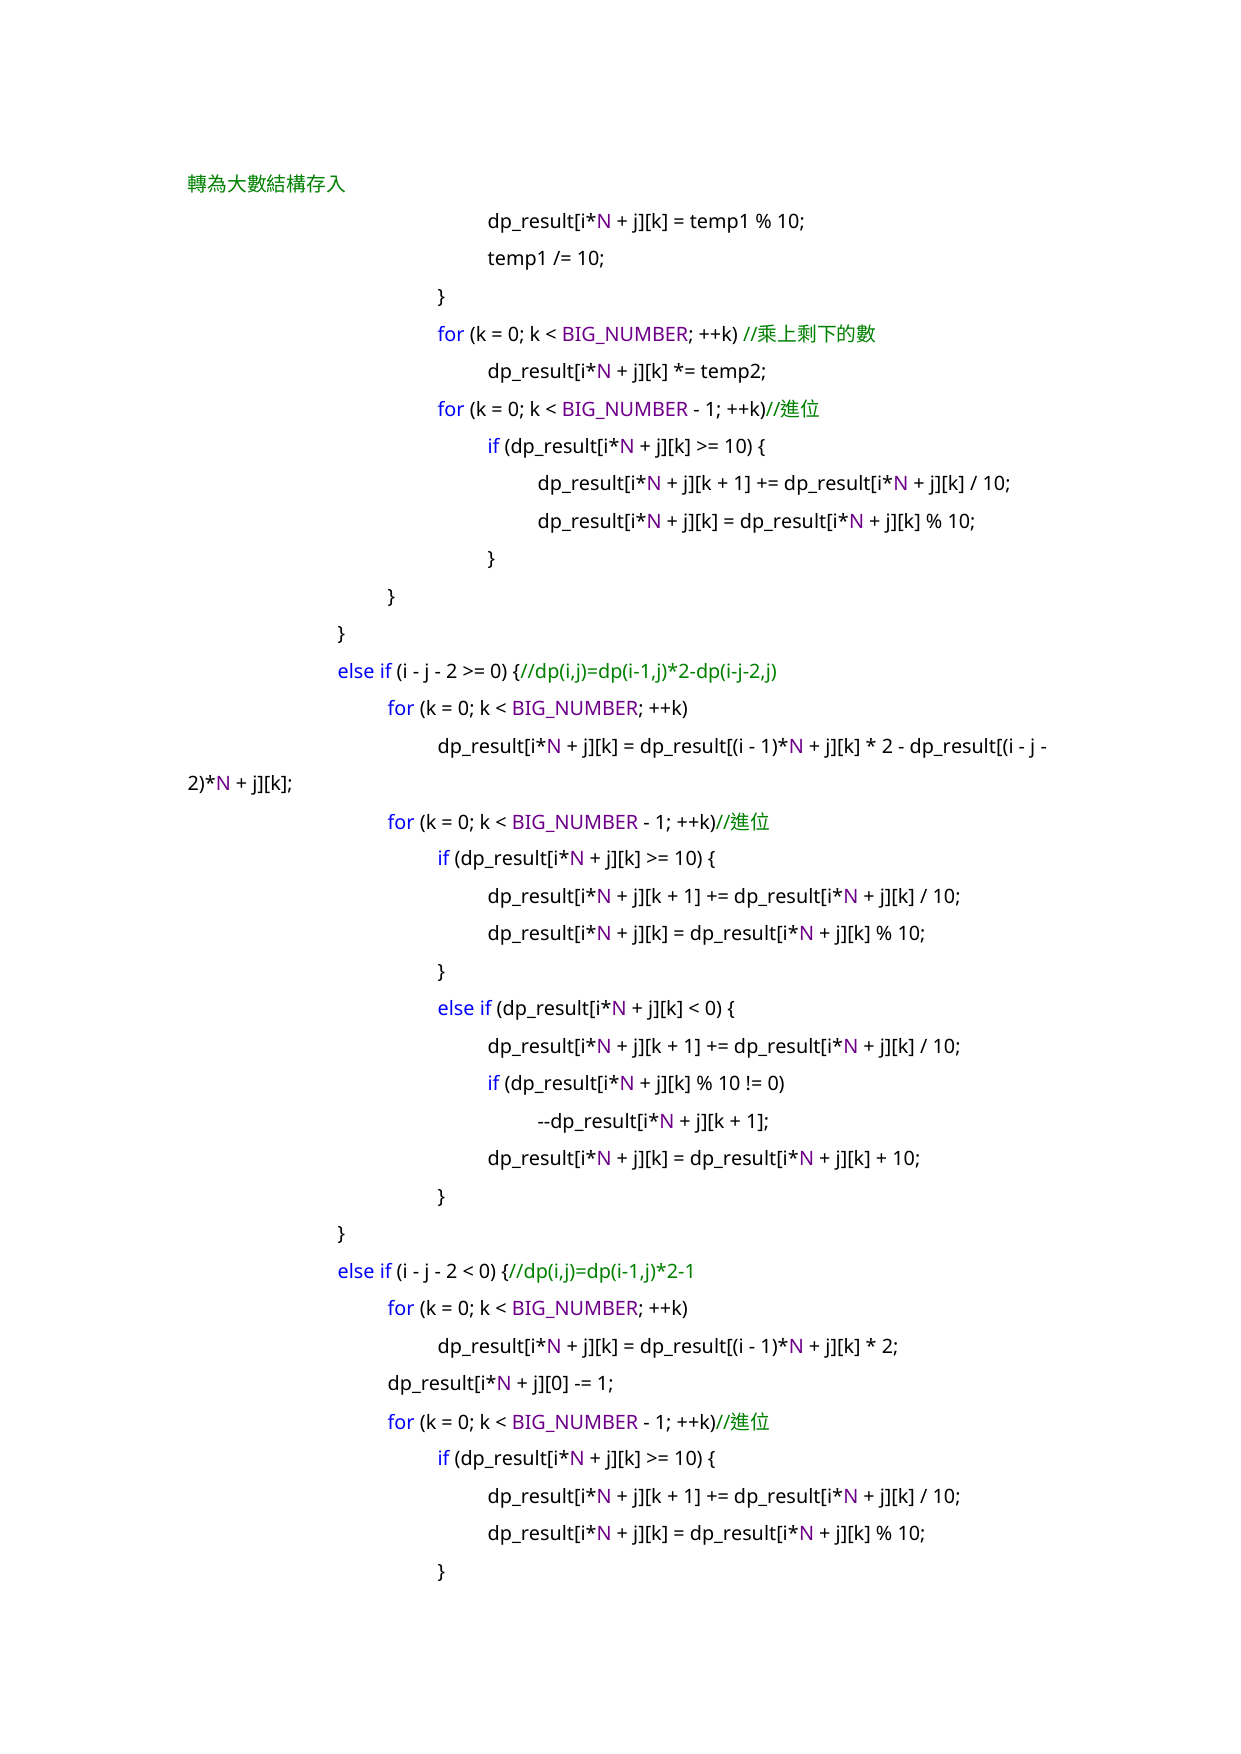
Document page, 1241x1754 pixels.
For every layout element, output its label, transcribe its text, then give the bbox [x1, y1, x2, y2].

text else if (i - j - 2 < 0) {//dp(i,j)=dp(i-1,j)*2-1 [187, 1252, 1053, 1289]
text } [187, 952, 1053, 989]
text dp_result[i*N + j][0] -= 1; [187, 1364, 1053, 1402]
text if (dp_result[i*N + j][k] % 10 != 0) [187, 1064, 1053, 1102]
text dp_result[i*N + j][k] = dp_result[(i - 1)*N + j][k] * 2 - dp_result[(i - j - 2)*N + j][k]; [187, 727, 1053, 802]
text dp_result[i*N + j][k] = dp_result[i*N + j][k] % 10; [187, 1514, 1053, 1552]
text dp_result[i*N + j][k] = dp_result[i*N + j][k] % 10; [187, 502, 1053, 539]
text } [187, 277, 1053, 314]
text dp_result[i*N + j][k + 1] += dp_result[i*N + j][k] / 10; [187, 464, 1053, 502]
text for (k = 0; k < BIG_NUMBER; ++k) [187, 1289, 1053, 1327]
text else if (dp_result[i*N + j][k] < 0) { [187, 989, 1053, 1027]
text for (k = 0; k < BIG_NUMBER - 1; ++k)//進位 [187, 389, 1053, 427]
text dp_result[i*N + j][k + 1] += dp_result[i*N + j][k] / 10; [187, 877, 1053, 914]
text dp_result[i*N + j][k + 1] += dp_result[i*N + j][k] / 10; [187, 1027, 1053, 1064]
text } [187, 1552, 1053, 1589]
text else if (i - j - 2 >= 0) {//dp(i,j)=dp(i-1,j)*2-dp(i-j-2,j) [187, 652, 1053, 689]
text dp_result[i*N + j][k] = dp_result[(i - 1)*N + j][k] * 2; [187, 1327, 1053, 1364]
text --dp_result[i*N + j][k + 1]; [187, 1102, 1053, 1139]
text if (dp_result[i*N + j][k] >= 10) { [187, 1439, 1053, 1477]
text dp_result[i*N + j][k] *= temp2; [187, 352, 1053, 389]
text } [187, 1177, 1053, 1214]
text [187, 1477, 1053, 1514]
text } [187, 577, 1053, 614]
text for (k = 0; k < BIG_NUMBER - 1; ++k)//進位 [187, 802, 1053, 839]
text dp_result[i*N + j][k] = dp_result[i*N + j][k] % 10; [187, 914, 1053, 952]
text if (dp_result[i*N + j][k] >= 10) { [187, 427, 1053, 464]
text } [187, 614, 1053, 652]
text } [187, 1214, 1053, 1252]
text for (k = 0; k < BIG_NUMBER - 1; ++k)//進位 [187, 1402, 1053, 1439]
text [187, 164, 1053, 202]
text temp1 /= 10; [187, 239, 1053, 277]
text if (dp_result[i*N + j][k] >= 10) { [187, 839, 1053, 877]
text for (k = 0; k < BIG_NUMBER; ++k) [187, 689, 1053, 727]
text } [187, 539, 1053, 577]
text dp_result[i*N + j][k] = temp1 % 10; [187, 202, 1053, 239]
text dp_result[i*N + j][k] = dp_result[i*N + j][k] + 10; [187, 1139, 1053, 1177]
text for (k = 0; k < BIG_NUMBER; ++k) //乘上剩下的數 [187, 314, 1053, 352]
